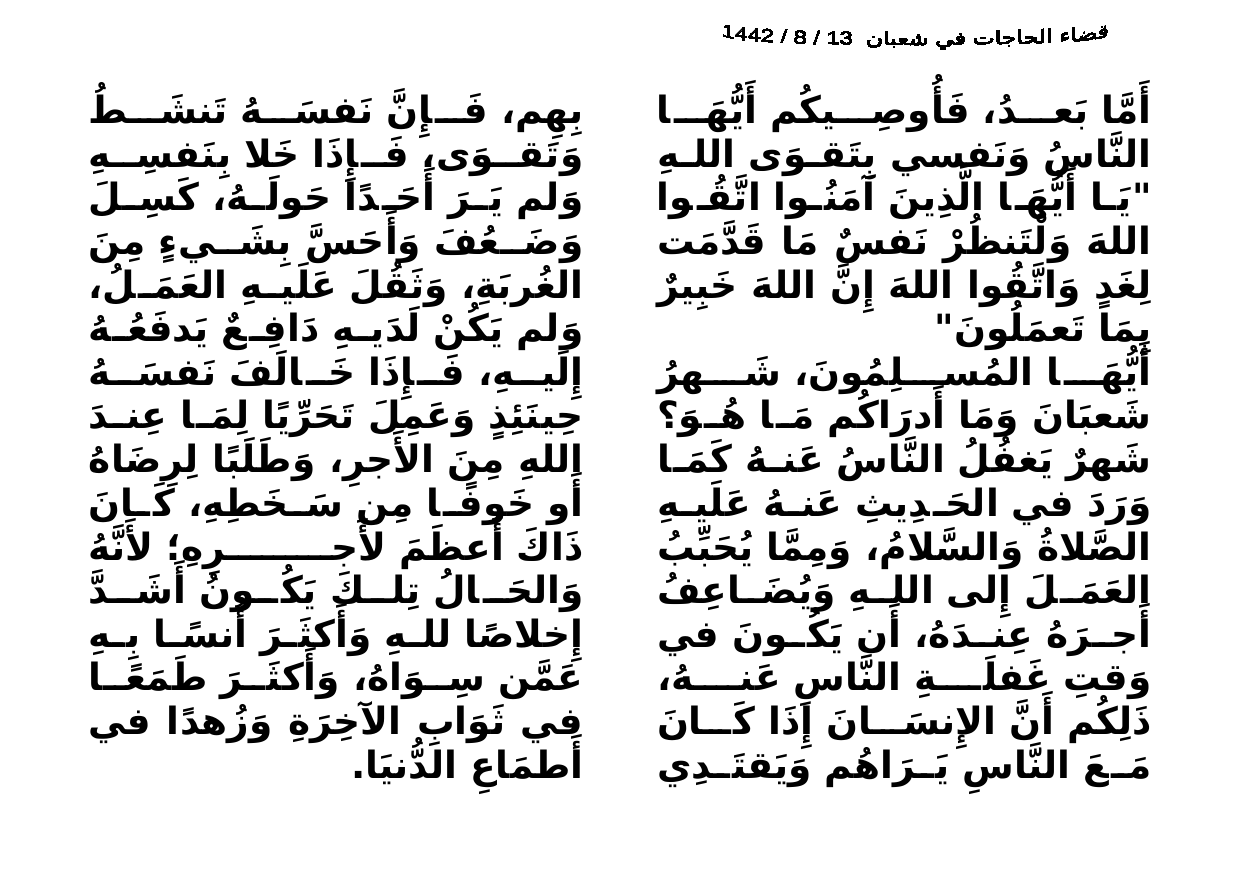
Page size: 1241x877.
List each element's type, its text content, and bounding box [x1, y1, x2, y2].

text أَيُّهَا المُسلِمُونَ، شَهرُ شَعبَانَ وَمَا أَدرَاكُم مَا هُوَ؟ شَهرٌ يَغفُلُ النَّاسُ عَنهُ كَمَا وَرَدَ في الحَدِيثِ عَنهُ عَلَيهِ الصَّلاةُ وَالسَّلامُ، وَمِمَّا يُحَبِّبُ العَمَلَ إِلى اللهِ وَيُضَاعِفُ أَجرَهُ عِندَهُ، أَن يَكُونَ في وَقتِ غَفلَةِ النَّاسِ عَنهُ، ذَلِكُم أَنَّ الإِنسَانَ إِذَا كَانَ مَعَ النَّاسِ يَرَاهُم وَيَقتَدِي بِهِم، فَإِنَّ نَفسَهُ تَنشَطُ وَتَقوَى، فَإِذَا خَلا بِنَفسِهِ وَلم يَرَ أَحَدًا حَولَهُ، كَسِلَ وَضَعُفَ وَأَحَسَّ بِشَيءٍ مِنَ الغُربَةِ، وَثَقُلَ عَلَيهِ العَمَلُ، وَلم يَكُنْ لَدَيهِ دَافِعٌ يَدفَعُهُ إِلَيهِ، فَإِذَا خَالَفَ نَفسَهُ حِينَئِذٍ وَعَمِلَ تَحَرِّيًا لِمَا عِندَ اللهِ مِنَ الأَجرِ، وَطَلَبًا لِرِضَاهُ أَو خَوفًا مِن سَخَطِهِ، كَانَ ذَاكَ أَعظَمَ لأَجرِهِ؛ لأَنَّهُ وَالحَالُ تِلكَ يَكُونُ أَشَدَّ إِخلاصًا للهِ وَأَكثَرَ أُنسًا بِهِ عَمَّن سِوَاهُ، وَأَكثَرَ طَمَعًا في ثَوَابِ الآخِرَةِ وَزُهدًا في أَطمَاعِ الدُّنيَا. [657, 351, 1152, 787]
text أَمَّا بَعدُ، فَأُوصِيكُم أَيُّهَا النَّاسُ وَنَفسي بِتَقوَى اللهِ "يَا أَيُّهَا الَّذِينَ آمَنُوا اتَّقُوا اللهَ وَلْتَنظُرْ نَفسٌ مَا قَدَّمَت لِغَدٍ وَاتَّقُوا اللهَ إِنَّ اللهَ خَبِيرٌ بِمَا تَعمَلُونَ" [657, 89, 1152, 351]
text أَيُّهَا المُسلِمُونَ، شَهرُ شَعبَانَ وَمَا أَدرَاكُم مَا هُوَ؟ شَهرٌ يَغفُلُ النَّاسُ عَنهُ كَمَا وَرَدَ في الحَدِيثِ عَنهُ عَلَيهِ الصَّلاةُ وَالسَّلامُ، وَمِمَّا يُحَبِّبُ العَمَلَ إِلى اللهِ وَيُضَاعِفُ أَجرَهُ عِندَهُ، أَن يَكُونَ في وَقتِ غَفلَةِ النَّاسِ عَنهُ، ذَلِكُم أَنَّ الإِنسَانَ إِذَا كَانَ مَعَ النَّاسِ يَرَاهُم وَيَقتَدِي بِهِم، فَإِنَّ نَفسَهُ تَنشَطُ وَتَقوَى، فَإِذَا خَلا بِنَفسِهِ وَلم يَرَ أَحَدًا حَولَهُ، كَسِلَ وَضَعُفَ وَأَحَسَّ بِشَيءٍ مِنَ الغُربَةِ، وَثَقُلَ عَلَيهِ العَمَلُ، وَلم يَكُنْ لَدَيهِ دَافِعٌ يَدفَعُهُ إِلَيهِ، فَإِذَا خَالَفَ نَفسَهُ حِينَئِذٍ وَعَمِلَ تَحَرِّيًا لِمَا عِندَ اللهِ مِنَ الأَجرِ، وَطَلَبًا لِرِضَاهُ أَو خَوفًا مِن سَخَطِهِ، كَانَ ذَاكَ أَعظَمَ لأَجرِهِ؛ لأَنَّهُ وَالحَالُ تِلكَ يَكُونُ أَشَدَّ إِخلاصًا للهِ وَأَكثَرَ أُنسًا بِهِ عَمَّن سِوَاهُ، وَأَكثَرَ طَمَعًا في ثَوَابِ الآخِرَةِ وَزُهدًا في أَطمَاعِ الدُّنيَا. [89, 89, 583, 787]
